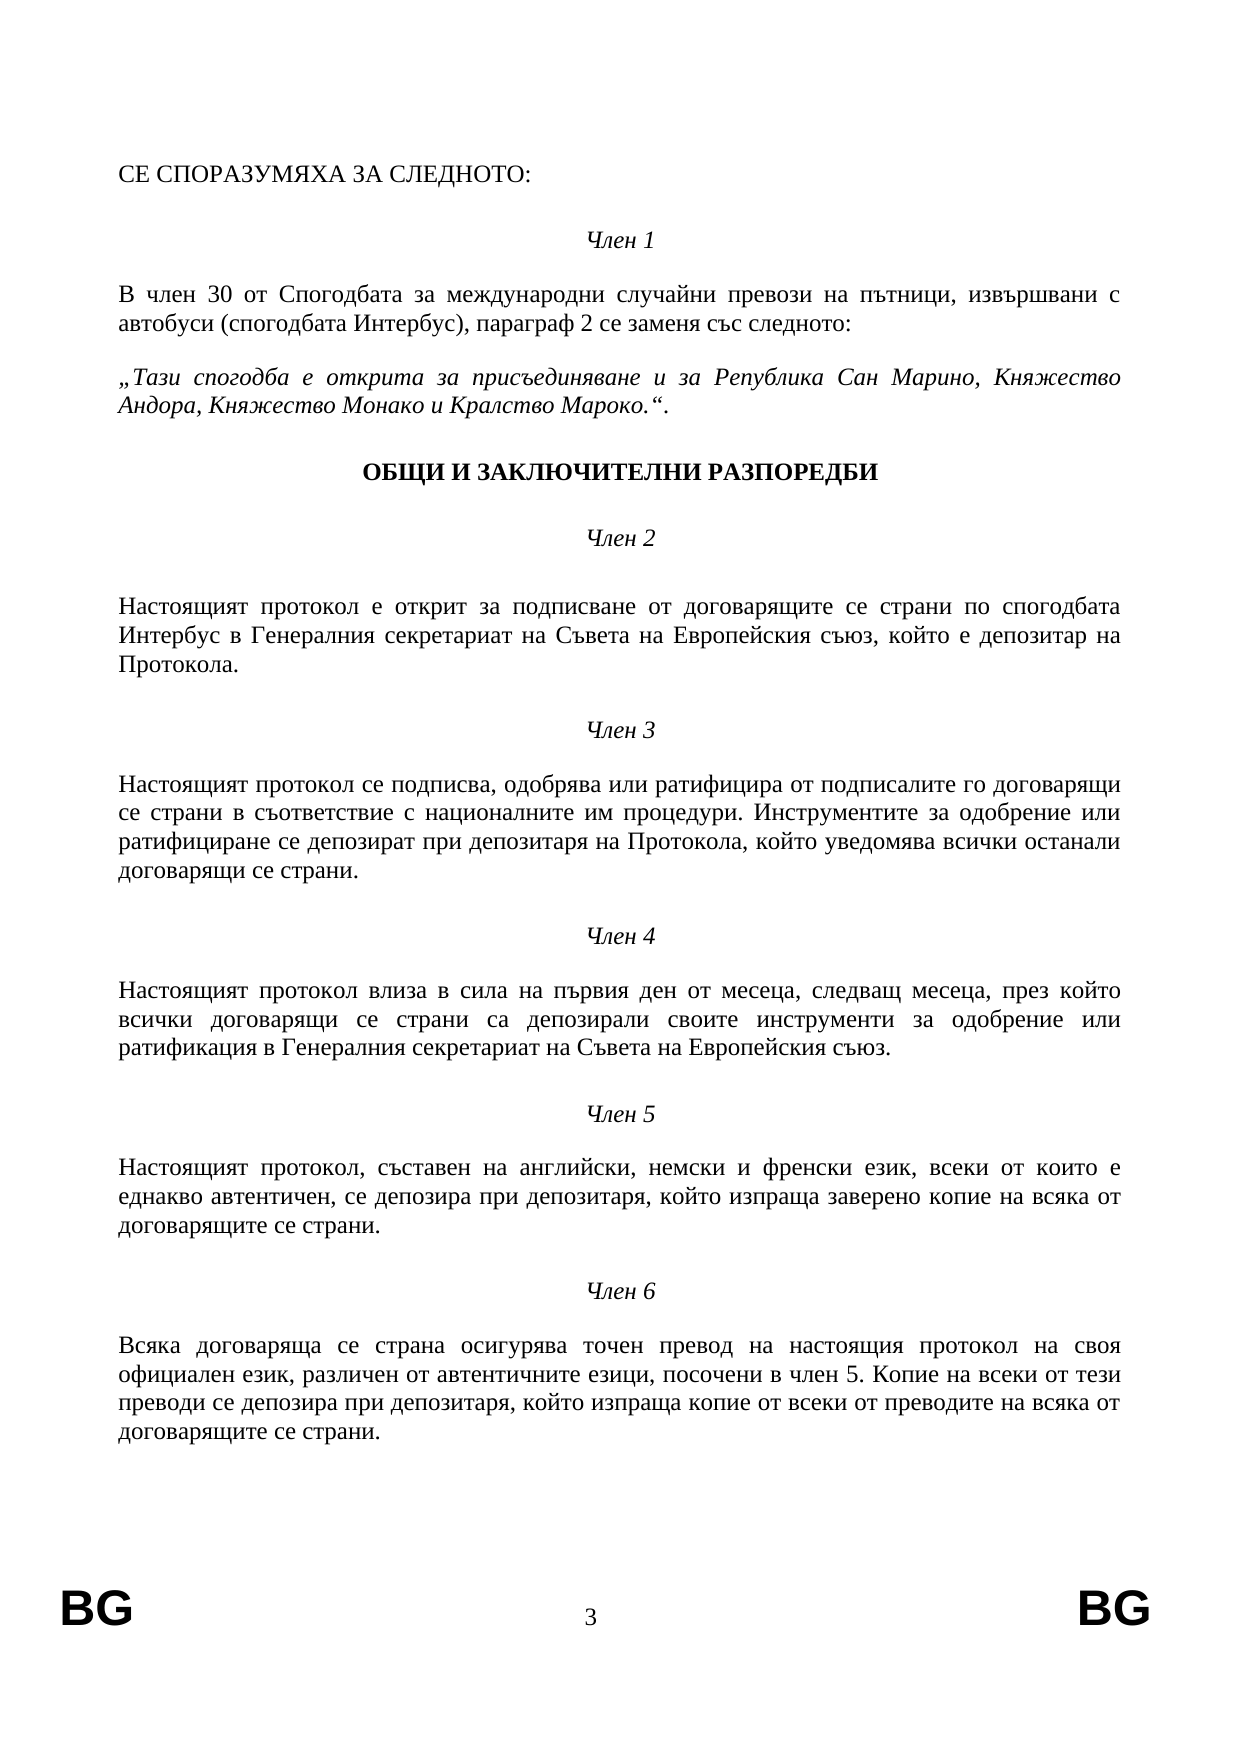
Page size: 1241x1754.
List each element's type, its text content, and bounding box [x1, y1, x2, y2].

text Настоящият протокол влиза в сила на първия ден от месеца, следващ месеца, през който всички договарящи се страни са депозирали своите инструменти за одобрение или ратификация в Генералния секретариат на Съвета на Европейския съюз. [118, 975, 1122, 1061]
text Член 1 [118, 226, 1122, 254]
text Настоящият протокол е открит за подписване от договарящите се страни по спогодбата Интербус в Генералния секретариат на Съвета на Европейския съюз, който е депозитар на Протокола. [118, 591, 1122, 677]
text Член 5 [118, 1099, 1122, 1127]
text СЕ СПОРАЗУМЯХА ЗА СЛЕДНОТО: [118, 159, 1122, 188]
text Настоящият протокол се подписва, одобрява или ратифицира от подписалите го договарящи се страни в съответствие с националните им процедури. Инструментите за одобрение или ратифициране се депозират при депозитаря на Протокола, който уведомява всички останали договарящи се страни. [118, 769, 1122, 884]
text ОБЩИ И ЗАКЛЮЧИТЕЛНИ РАЗПОРЕДБИ [118, 457, 1122, 486]
text Всяка договаряща се страна осигурява точен превод на настоящия протокол на своя официален език, различен от автентичните езици, посочени в член 5. Копие на всеки от тези преводи се депозира при депозитаря, който изпраща копие от всеки от преводите на всяка от договарящите се страни. [118, 1330, 1122, 1445]
text Член 4 [118, 921, 1122, 950]
text В член 30 от Спогодбата за международни случайни превози на пътници, извършвани с автобуси (спогодбата Интербус), параграф 2 се заменя със следното: [118, 279, 1122, 337]
text „Тази спогодба е открита за присъединяване и за Република Сан Марино, Княжество Андора, Княжество Монако и Кралство Мароко.“. [118, 362, 1122, 419]
text Член 3 [118, 715, 1122, 744]
text Член 2 [118, 523, 1122, 552]
text Настоящият протокол, съставен на английски, немски и френски език, всеки от които е еднакво автентичен, се депозира при депозитаря, който изпраща заверено копие на всяка от договарящите се страни. [118, 1152, 1122, 1239]
text Член 6 [118, 1276, 1122, 1305]
